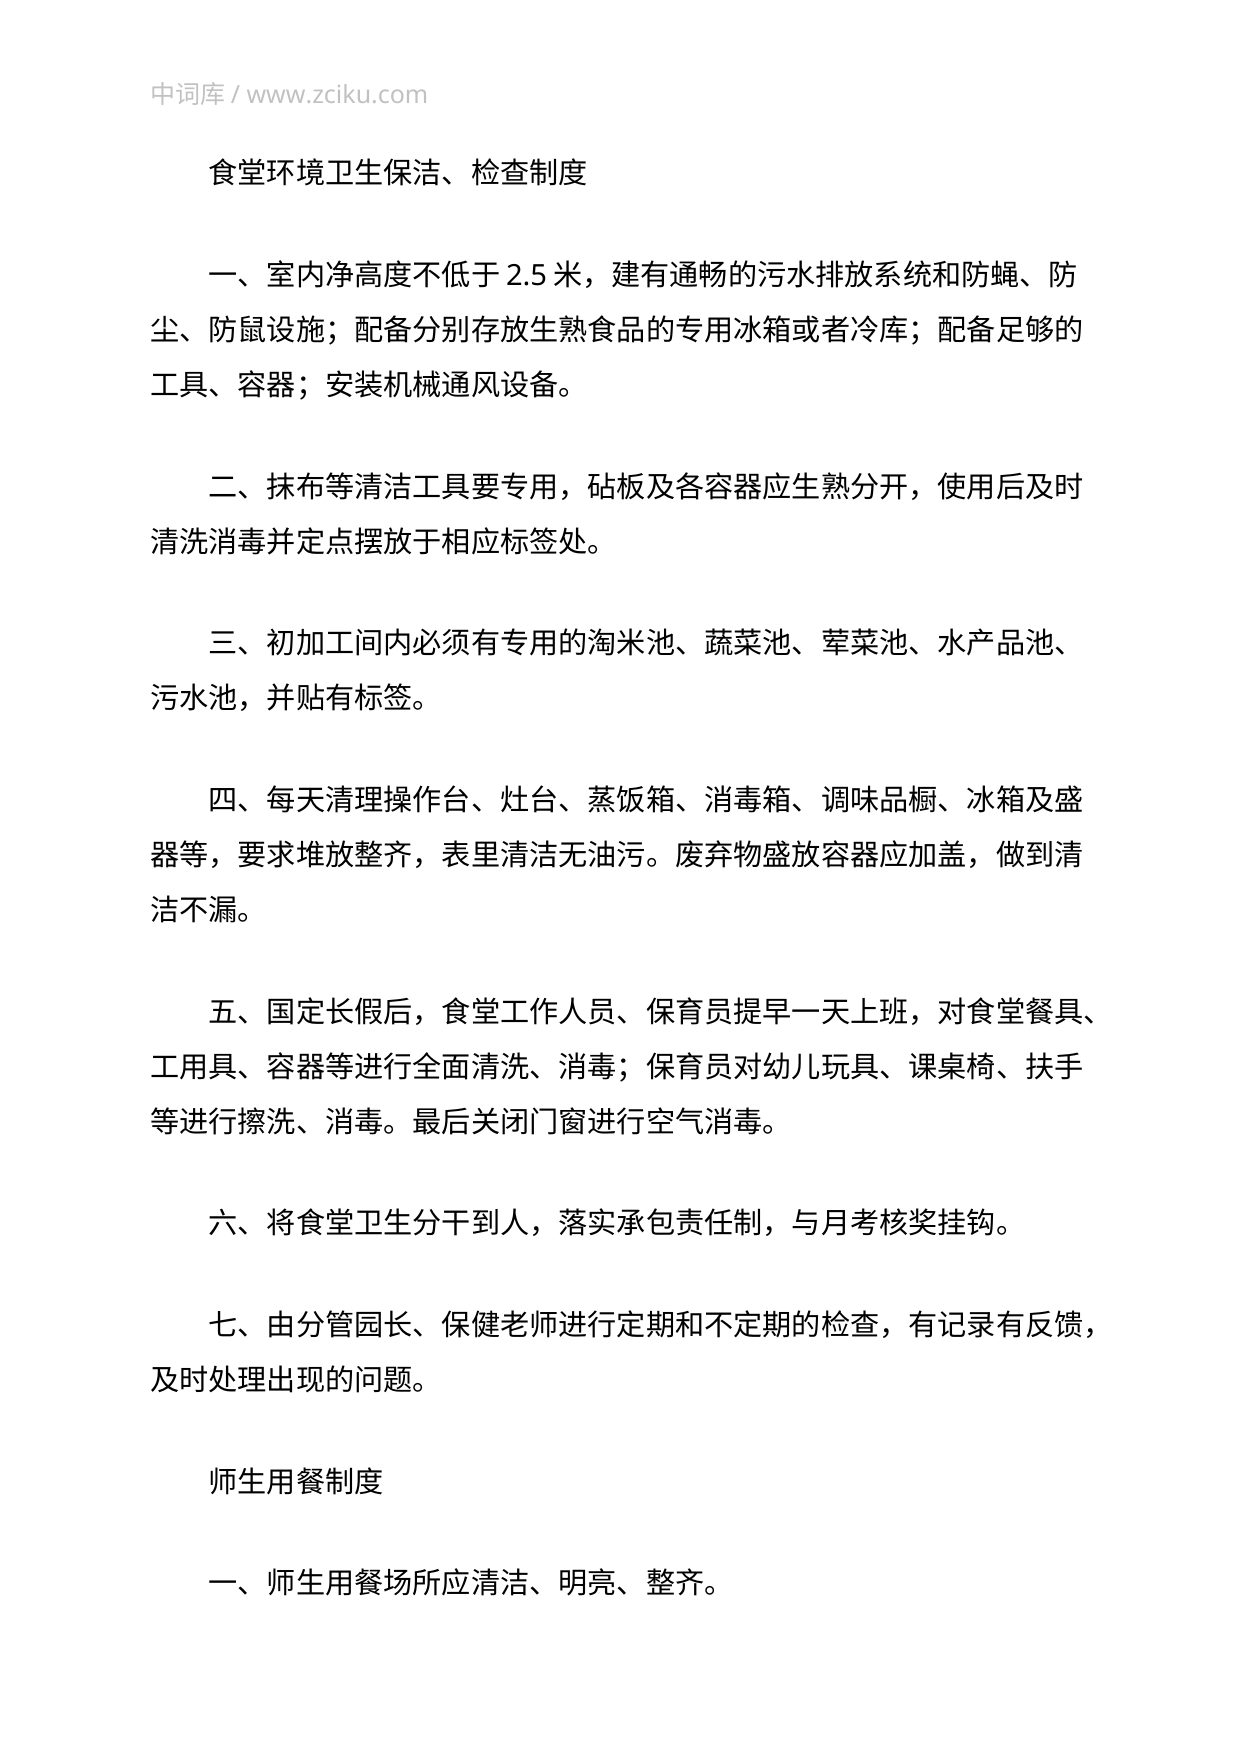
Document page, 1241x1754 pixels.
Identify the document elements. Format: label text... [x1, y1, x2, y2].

text 二、抹布等清洁工具要专用，砧板及各容器应生熟分开，使用后及时清洗消毒并定点摆放于相应标签处。 [150, 463, 1090, 561]
text 师生用餐制度 [150, 1458, 1090, 1501]
text 三、初加工间内必须有专用的淘米池、蔬菜池、荤菜池、水产品池、污水池，并贴有标签。 [150, 620, 1090, 717]
text 七、由分管园长、保健老师进行定期和不定期的检查，有记录有反馈，及时处理出现的问题。 [150, 1302, 1090, 1399]
text 六、将食堂卫生分干到人，落实承包责任制，与月考核奖挂钩。 [150, 1200, 1090, 1242]
text 一、室内净高度不低于2.5米，建有通畅的污水排放系统和防蝇、防尘、防鼠设施；配备分别存放生熟食品的专用冰箱或者冷库；配备足够的工具、容器；安装机械通风设备。 [150, 252, 1090, 404]
text 四、每天清理操作台、灶台、蒸饭箱、消毒箱、调味品橱、冰箱及盛器等，要求堆放整齐，表里清洁无油污。废弃物盛放容器应加盖，做到清洁不漏。 [150, 777, 1090, 929]
text 五、国定长假后，食堂工作人员、保育员提早一天上班，对食堂餐具、工用具、容器等进行全面清洗、消毒；保育员对幼儿玩具、课桌椅、扶手等进行擦洗、消毒。最后关闭门窗进行空气消毒。 [150, 988, 1090, 1140]
text 一、师生用餐场所应清洁、明亮、整齐。 [150, 1560, 1090, 1602]
text 食堂环境卫生保洁、检查制度 [150, 150, 1090, 192]
